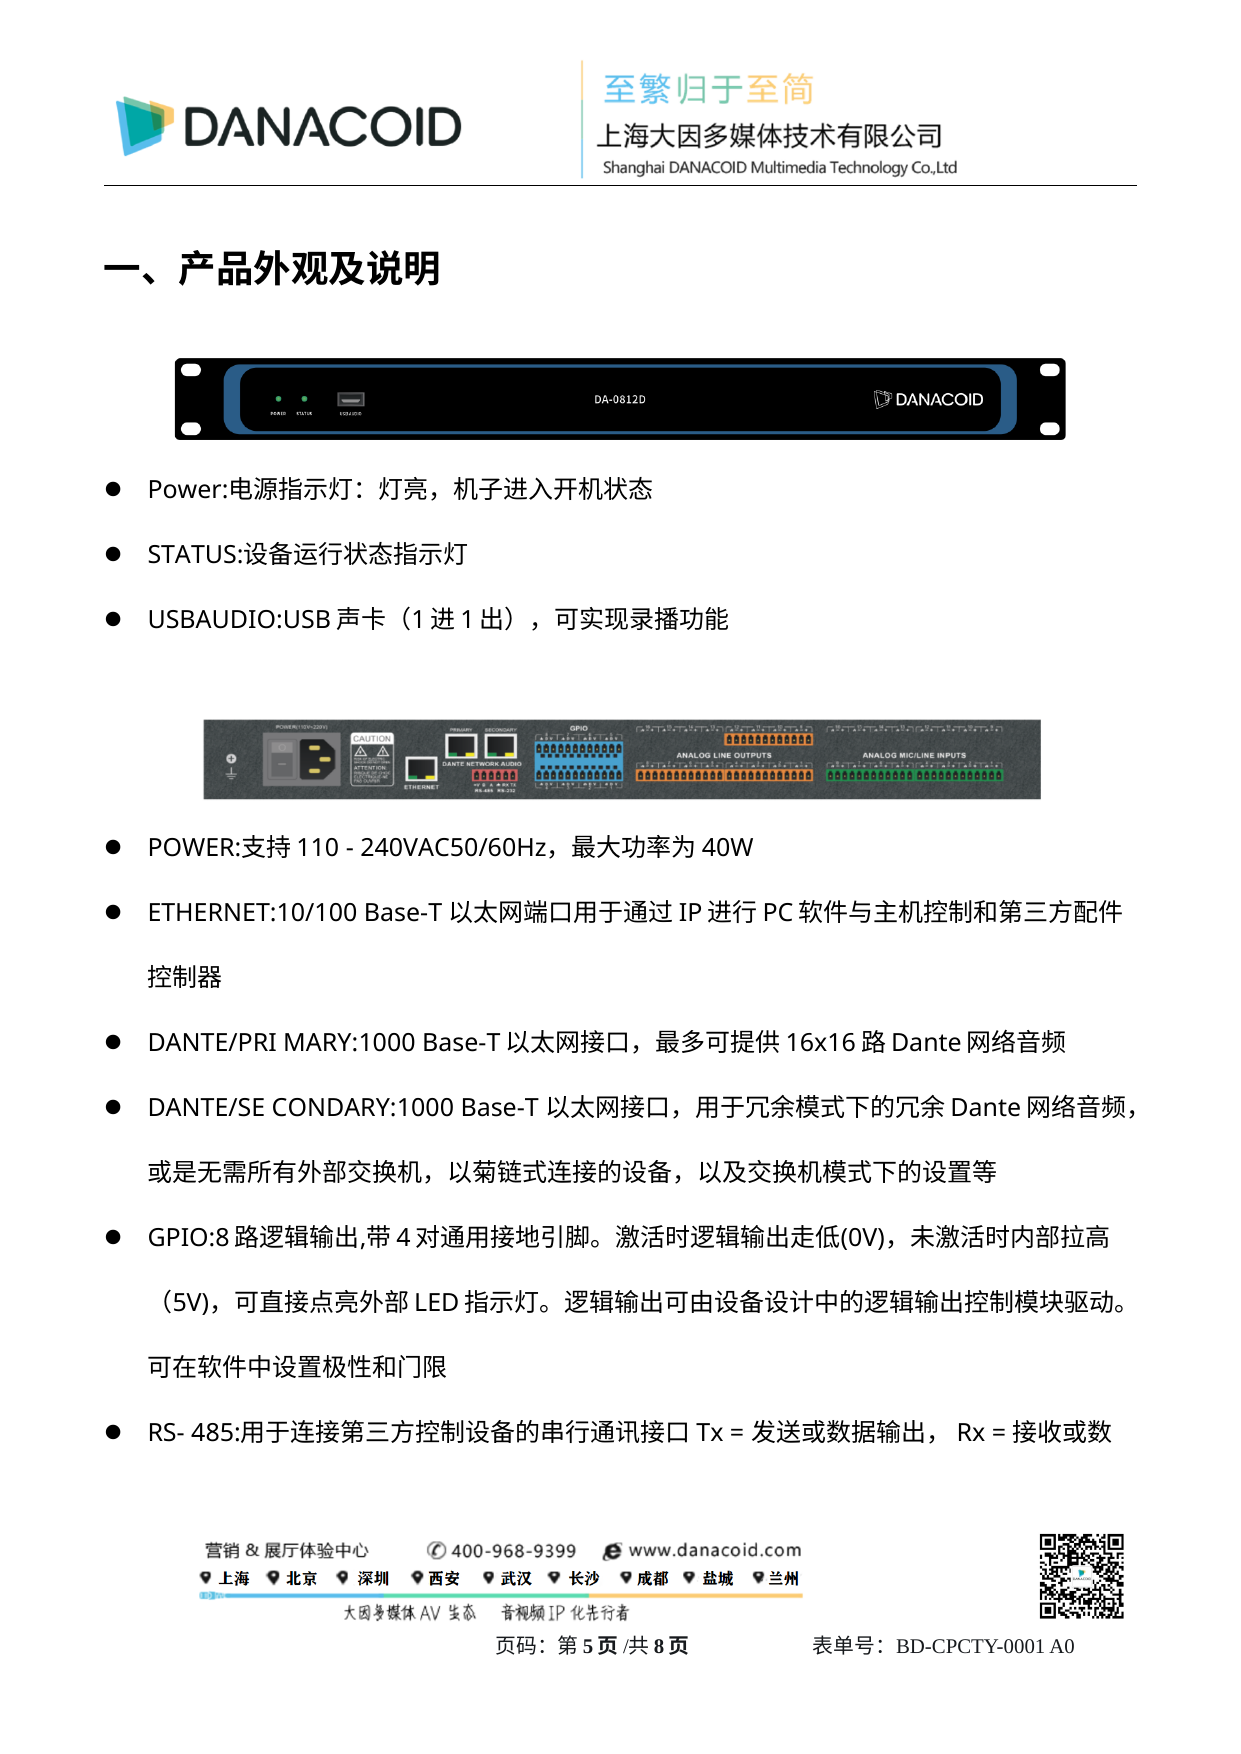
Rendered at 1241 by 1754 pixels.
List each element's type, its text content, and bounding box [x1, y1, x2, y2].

list ETHERNET:10/100 Base-T 以太网端口用于通过IP进行PC软件与主机控制和第三方配件控制器 [103, 878, 1137, 1008]
list GPIO:8路逻辑输出,带4对通用接地引脚。激活时逻辑输出走低(0V)，未激活时内部拉高（5V)，可直接点亮外部LED指示灯。逻辑输出可由设备设计中的逻辑输出控制模块驱动。可在软件中设置极性和门限 [103, 1203, 1137, 1398]
list POWER:支持110 - 240VAC50/60Hz，最大功率为40W [103, 813, 1137, 878]
list DANTE/SE CONDARY:1000 Base-T 以太网接口，用于冗余模式下的冗余Dante网络音频，或是无需所有外部交换机，以菊链式连接的设备，以及交换机模式下的设置等 [103, 1073, 1137, 1203]
picture [196, 715, 1045, 805]
picture [1033, 1528, 1130, 1625]
subtitle 产品外观及说明 [103, 233, 1137, 298]
list USBAUDIO:USB声卡（1进1出），可实现录播功能 [103, 586, 1137, 651]
picture [174, 358, 1066, 440]
list STATUS:设备运行状态指示灯 [103, 521, 1137, 586]
picture [196, 1515, 809, 1630]
list Power:电源指示灯：灯亮，机子进入开机状态 [103, 456, 1137, 521]
list DANTE/PRI MARY:1000 Base-T以太网接口，最多可提供16x16路Dante网络音频 [103, 1008, 1137, 1073]
picture [575, 47, 965, 183]
picture [103, 70, 465, 183]
